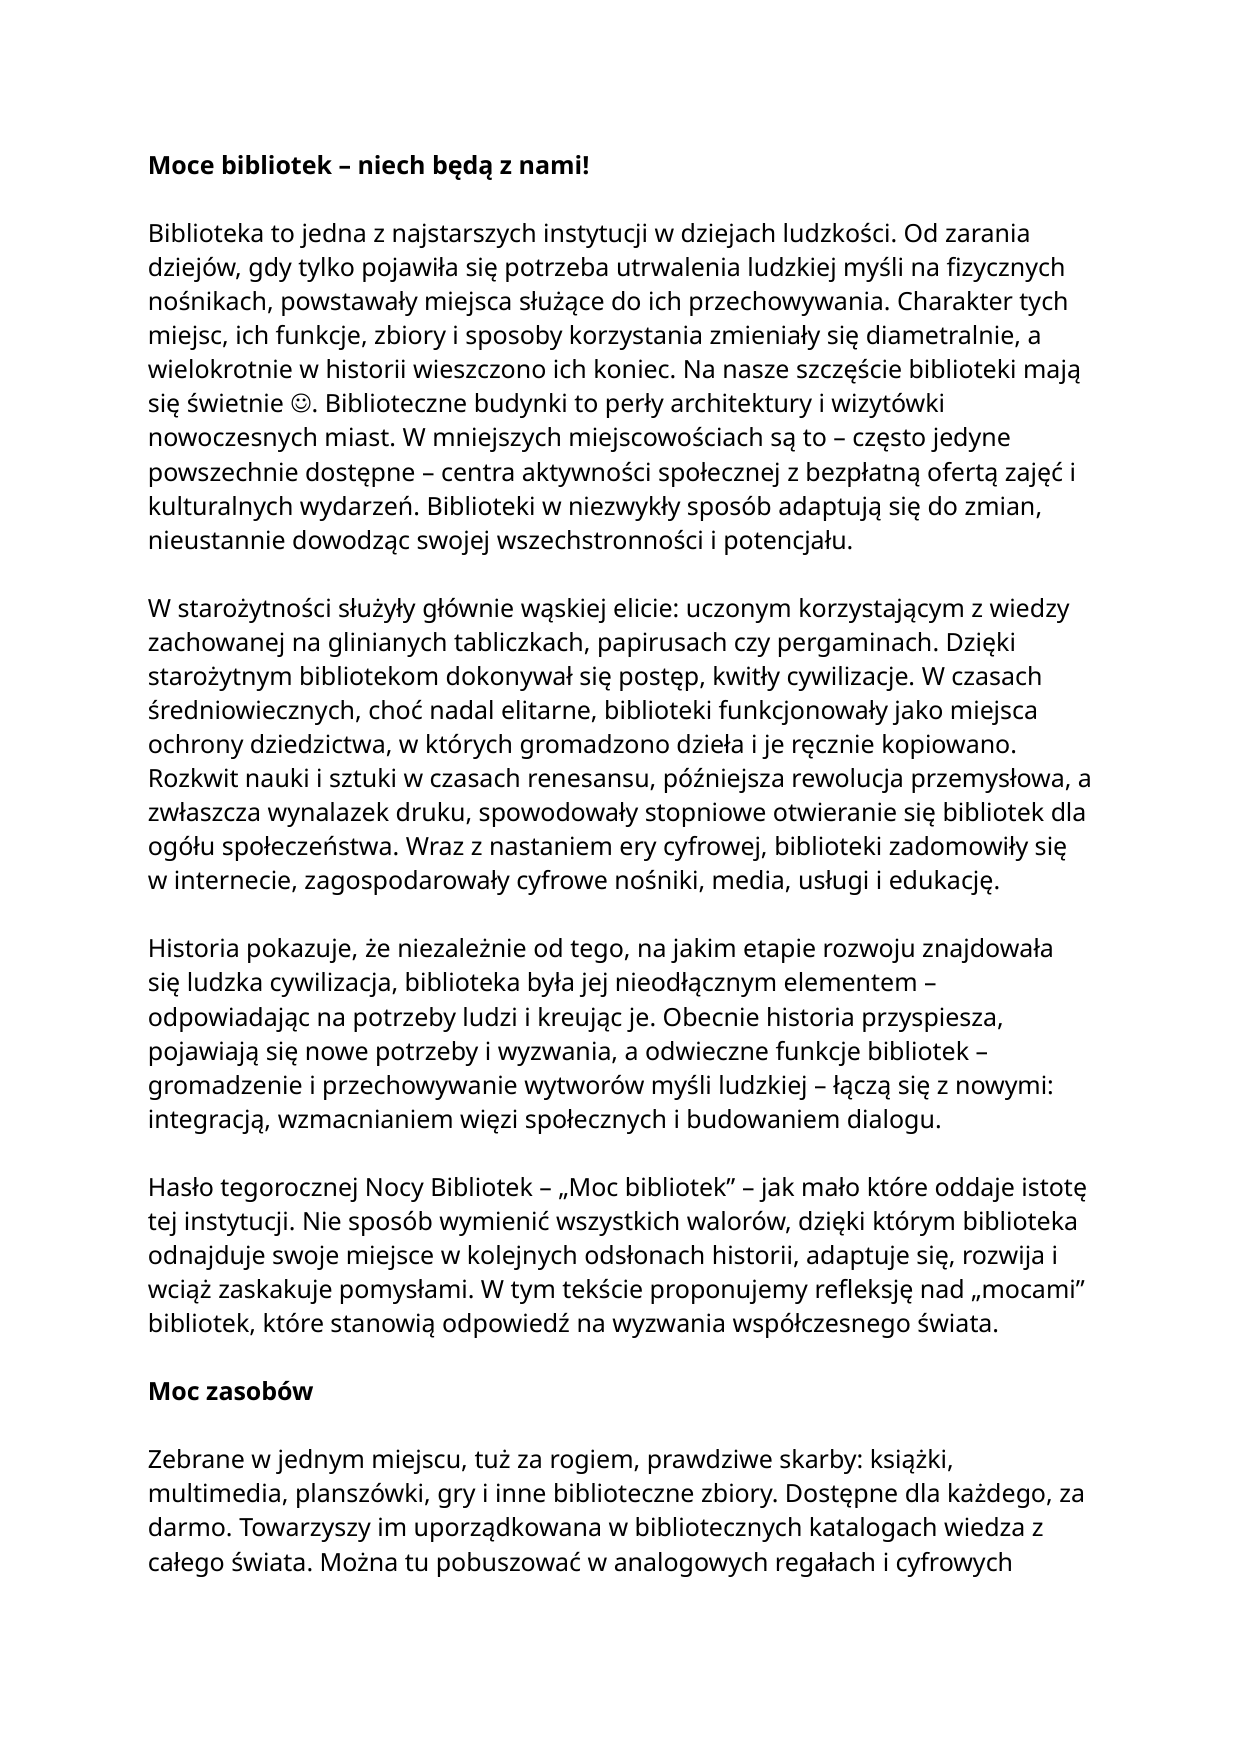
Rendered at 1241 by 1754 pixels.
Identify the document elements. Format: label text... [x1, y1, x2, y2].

text W starożytności służyły głównie wąskiej elicie: uczonym korzystającym z wiedzy zachowanej na glinianych tabliczkach, papirusach czy pergaminach. Dzięki starożytnym bibliotekom dokonywał się postęp, kwitły cywilizacje. W czasach średniowiecznych, choć nadal elitarne, biblioteki funkcjonowały jako miejsca ochrony dziedzictwa, w których gromadzono dzieła i je ręcznie kopiowano. Rozkwit nauki i sztuki w czasach renesansu, późniejsza rewolucja przemysłowa, a zwłaszcza wynalazek druku, spowodowały stopniowe otwieranie się bibliotek dla ogółu społeczeństwa. Wraz z nastaniem ery cyfrowej, biblioteki zadomowiły się w internecie, zagospodarowały cyfrowe nośniki, media, usługi i edukację. [148, 590, 1093, 897]
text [148, 1442, 1093, 1578]
text Biblioteka to jedna z najstarszych instytucji w dziejach ludzkości. Od zarania dziejów, gdy tylko pojawiła się potrzeba utrwalenia ludzkiej myśli na fizycznych nośnikach, powstawały miejsca służące do ich przechowywania. Charakter tych miejsc, ich funkcje, zbiory i sposoby korzystania zmieniały się diametralnie, a wielokrotnie w historii wieszczono ich koniec. Na nasze szczęście biblioteki mają się świetnie . Biblioteczne budynki to perły architektury i wizytówki nowoczesnych miast. W mniejszych miejscowościach są to – często jedyne powszechnie dostępne – centra aktywności społecznej z bezpłatną ofertą zajęć i kulturalnych wydarzeń. Biblioteki w niezwykły sposób adaptują się do zmian, nieustannie dowodząc swojej wszechstronności i potencjału. [148, 216, 1093, 556]
text Historia pokazuje, że niezależnie od tego, na jakim etapie rozwoju znajdowała się ludzka cywilizacja, biblioteka była jej nieodłącznym elementem – odpowiadając na potrzeby ludzi i kreując je. Obecnie historia przyspiesza, pojawiają się nowe potrzeby i wyzwania, a odwieczne funkcje bibliotek – gromadzenie i przechowywanie wytworów myśli ludzkiej – łączą się z nowymi: integracją, wzmacnianiem więzi społecznych i budowaniem dialogu. [148, 931, 1093, 1135]
text Moc zasobów [148, 1374, 1093, 1408]
text Hasło tegorocznej Nocy Bibliotek – „Moc bibliotek” – jak mało które oddaje istotę tej instytucji. Nie sposób wymienić wszystkich walorów, dzięki którym biblioteka odnajduje swoje miejsce w kolejnych odsłonach historii, adaptuje się, rozwija i wciąż zaskakuje pomysłami. W tym tekście proponujemy refleksję nad „mocami” bibliotek, które stanowią odpowiedź na wyzwania współczesnego świata. [148, 1169, 1093, 1340]
text Moce bibliotek – niech będą z nami! [148, 148, 1093, 182]
